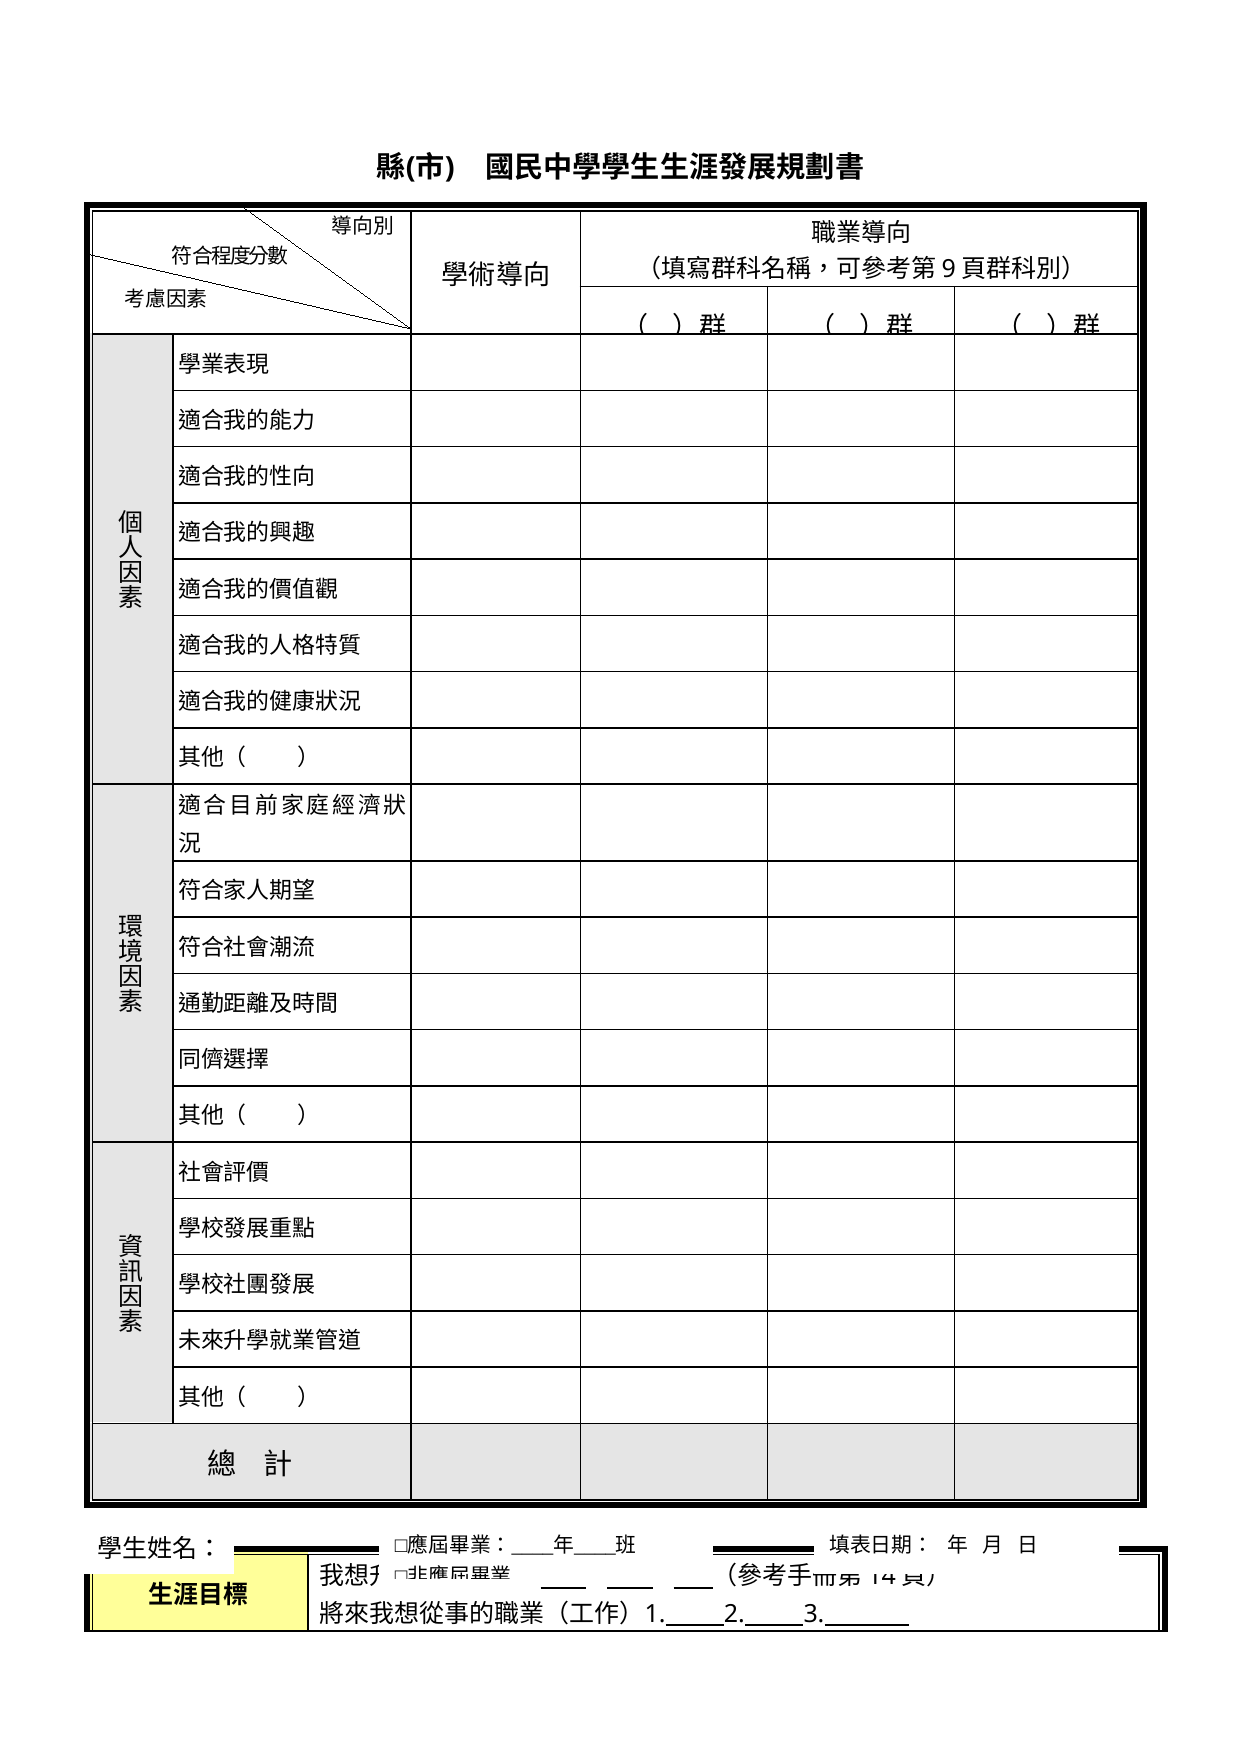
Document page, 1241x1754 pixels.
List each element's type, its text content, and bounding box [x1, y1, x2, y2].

table_cell [412, 1030, 580, 1085]
table_cell [412, 1199, 580, 1254]
table_cell [581, 672, 767, 727]
table_cell [768, 974, 954, 1029]
table_cell [955, 1424, 1137, 1499]
table_cell [768, 1199, 954, 1254]
table_cell 個人因素 [93, 335, 172, 783]
table_cell [581, 1087, 767, 1141]
table_cell 適合目前家庭經濟狀況 [174, 785, 410, 860]
table_cell 資訊因素 [93, 1143, 172, 1422]
table_cell [581, 862, 767, 916]
table_cell 適合我的價值觀 [174, 560, 410, 614]
table_cell [768, 1424, 954, 1499]
table_cell [581, 785, 767, 860]
table_cell [581, 1030, 767, 1085]
table_cell 適合我的能力 [174, 391, 410, 446]
table_cell [581, 1424, 767, 1499]
table_cell [412, 1424, 580, 1499]
table_cell 適合我的人格特質 [174, 616, 410, 671]
table_cell [768, 1030, 954, 1085]
table_cell （ ）群 [768, 287, 954, 333]
table_cell [581, 729, 767, 783]
table_cell [412, 391, 580, 446]
table_cell [581, 447, 767, 502]
table_cell [581, 1143, 767, 1197]
table_cell [581, 335, 767, 389]
table_cell [581, 918, 767, 972]
table_cell [581, 560, 767, 614]
table_cell [955, 560, 1137, 614]
table_cell 其他（ ） [174, 1368, 410, 1422]
table_cell （ ）群 [955, 287, 1137, 333]
table_cell 學校發展重點 [174, 1199, 410, 1254]
table_cell 同儕選擇 [174, 1030, 410, 1085]
table_cell [768, 447, 954, 502]
table_cell [768, 785, 954, 860]
table_cell [955, 1030, 1137, 1085]
table_cell [955, 391, 1137, 446]
table_cell [581, 504, 767, 558]
table_header [93, 212, 410, 333]
table_cell [955, 729, 1137, 783]
table_cell [955, 918, 1137, 972]
table_cell [412, 785, 580, 860]
table_cell [955, 447, 1137, 502]
table_cell [955, 1087, 1137, 1141]
table_cell [955, 672, 1137, 727]
table_cell 學業表現 [174, 335, 410, 389]
table_cell 通勤距離及時間 [174, 974, 410, 1029]
table_cell [412, 862, 580, 916]
table_cell 未來升學就業管道 [174, 1312, 410, 1366]
table_cell [955, 335, 1137, 389]
table_cell [955, 785, 1137, 860]
table_cell [768, 1312, 954, 1366]
table_cell [412, 447, 580, 502]
table_cell 適合我的性向 [174, 447, 410, 502]
table_header 生涯目標 [93, 1555, 307, 1630]
table_cell [768, 729, 954, 783]
table_cell [768, 1087, 954, 1141]
table_cell [581, 616, 767, 671]
table_cell [412, 729, 580, 783]
table_cell [581, 1199, 767, 1254]
table_cell [768, 1255, 954, 1310]
table_cell 適合我的健康狀況 [174, 672, 410, 727]
table_cell [412, 1143, 580, 1197]
table_cell [412, 1255, 580, 1310]
table_cell [412, 974, 580, 1029]
table_cell [768, 1368, 954, 1422]
table_cell 學校社團發展 [174, 1255, 410, 1310]
table_cell [412, 335, 580, 389]
table_cell 適合我的興趣 [174, 504, 410, 558]
table_cell 環境因素 [93, 785, 172, 1141]
table_header 我想升讀的學校：1. 2. 3. （參考手冊第14頁） 將來我想從事的職業（工作）1. 2. 3. [309, 1555, 1158, 1630]
table_cell 社會評價 [174, 1143, 410, 1197]
table_cell [955, 1143, 1137, 1197]
table_cell [581, 1312, 767, 1366]
table_cell [412, 1087, 580, 1141]
table_cell [955, 1368, 1137, 1422]
table_header 職業導向 （填寫群科名稱，可參考第9頁群科別） [581, 212, 1137, 286]
table_cell [412, 918, 580, 972]
table_cell [768, 862, 954, 916]
table_cell （ ）群 [581, 287, 767, 333]
table_cell 總 計 [93, 1424, 410, 1499]
table_cell [768, 918, 954, 972]
table_cell [955, 504, 1137, 558]
table_cell [581, 1368, 767, 1422]
table_cell [768, 672, 954, 727]
table_cell [412, 560, 580, 614]
table_cell [955, 1255, 1137, 1310]
table_cell [768, 391, 954, 446]
table_cell [412, 1312, 580, 1366]
table_cell [955, 616, 1137, 671]
table_cell [955, 1312, 1137, 1366]
table_cell 符合社會潮流 [174, 918, 410, 972]
table_cell [581, 391, 767, 446]
table_cell 其他（ ） [174, 729, 410, 783]
table_cell [768, 1143, 954, 1197]
table_header 學術導向 [412, 212, 580, 333]
table_cell [768, 560, 954, 614]
table_cell [581, 974, 767, 1029]
table_cell [412, 672, 580, 727]
table_cell [581, 1255, 767, 1310]
table_cell [768, 335, 954, 389]
table_cell [768, 504, 954, 558]
table_cell [955, 862, 1137, 916]
table_cell [412, 1368, 580, 1422]
table_cell [412, 504, 580, 558]
table_cell 符合家人期望 [174, 862, 410, 916]
table_cell [768, 616, 954, 671]
table_cell 其他（ ） [174, 1087, 410, 1141]
table_cell [955, 1199, 1137, 1254]
text 縣(市) 國民中學學生生涯發展規劃書 [89, 127, 1152, 202]
table_cell [955, 974, 1137, 1029]
table_cell [412, 616, 580, 671]
